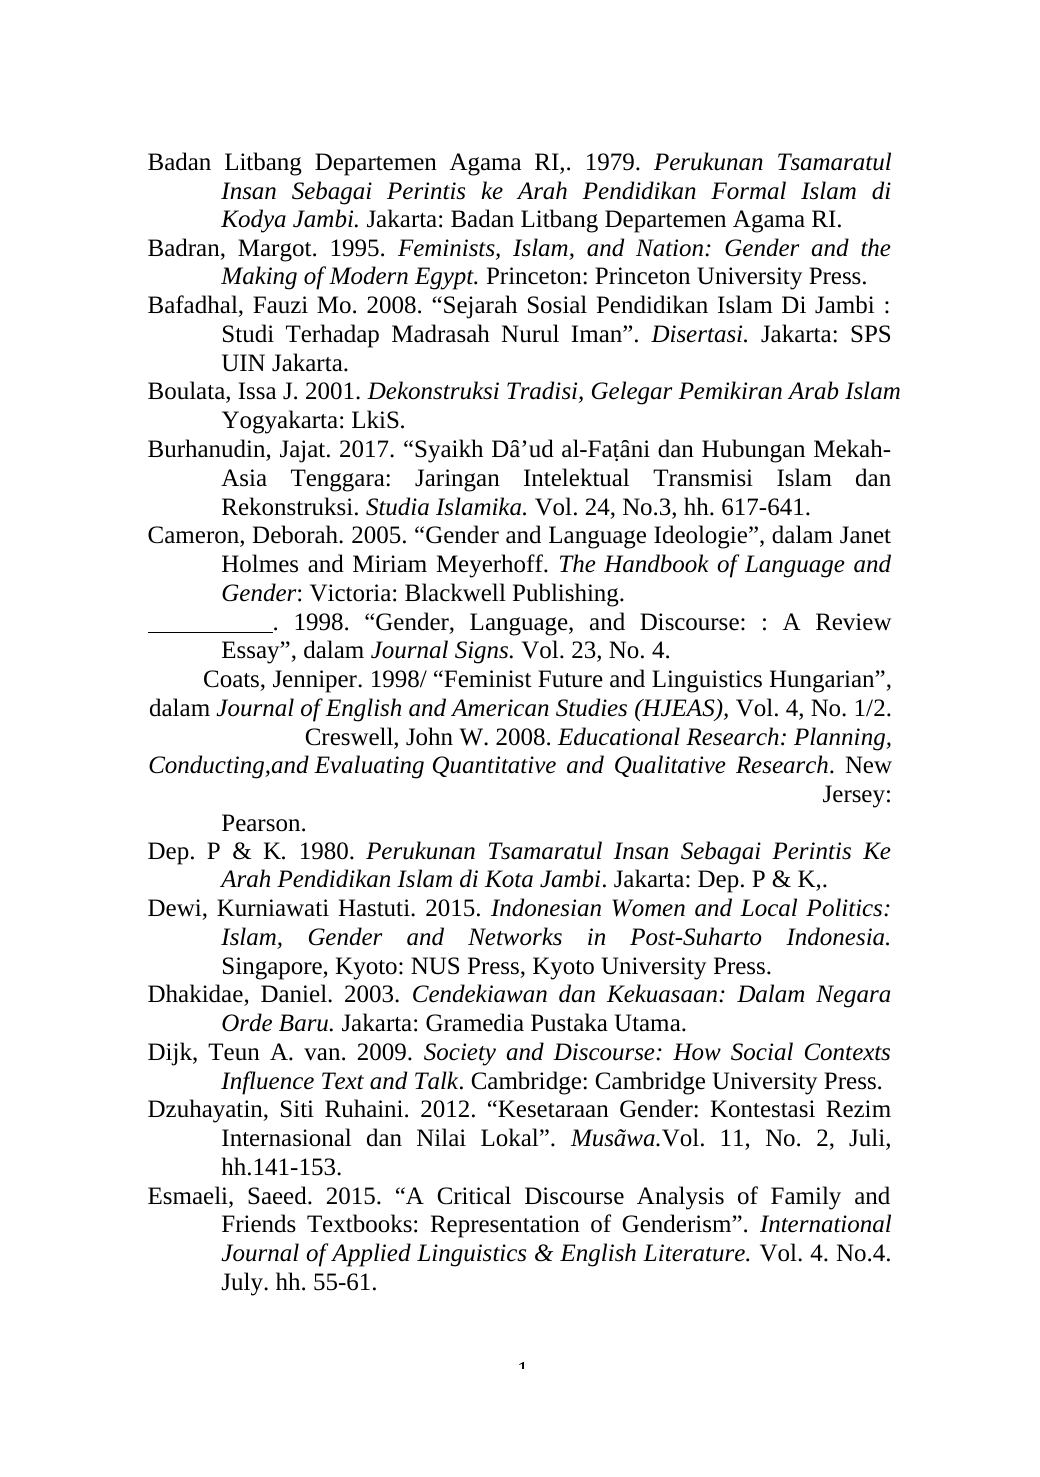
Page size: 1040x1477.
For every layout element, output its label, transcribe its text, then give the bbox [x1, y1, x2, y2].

text Coats, Jenniper. 1998/ “Feminist Future and Linguistics Hungarian”, dalam Journal of English and American Studies (HJEAS), Vol. 4, No. 1/2. Creswell, John W. 2008. Educational Research: Planning, Conducting,and Evaluating Quantitative and Qualitative Research. New Jersey: [147, 664, 892, 808]
text Bafadhal, Fauzi Mo. 2008. “Sejarah Sosial Pendidikan Islam Di Jambi : Studi Terhadap Madrasah Nurul Iman”. Disertasi. Jakarta: SPS UIN Jakarta. [147, 291, 892, 377]
text Badran, Margot. 1995. Feminists, Islam, and Nation: Gender and the Making of Modern Egypt. Princeton: Princeton University Press. [147, 234, 892, 290]
text Burhanudin, Jajat. 2017. “Syaikh Dȃ’ud al-Faṭȃni dan Hubungan Mekah- Asia Tenggara: Jaringan Intelektual Transmisi Islam dan Rekonstruksi. Studia Islamika. Vol. 24, No.3, hh. 617-641. [147, 434, 892, 521]
text Dep. P & K. 1980. Perukunan Tsamaratul Insan Sebagai Perintis Ke Arah Pendidikan Islam di Kota Jambi. Jakarta: Dep. P & K,. [147, 837, 892, 893]
text Esmaeli, Saeed. 2015. “A Critical Discourse Analysis of Family and Friends Textbooks: Representation of Genderism”. International Journal of Applied Linguistics & English Literature. Vol. 4. No.4. July. hh. 55-61. [147, 1181, 892, 1296]
text Boulata, Issa J. 2001. Dekonstruksi Tradisi, Gelegar Pemikiran Arab Islam [147, 377, 943, 405]
text Cameron, Deborah. 2005. “Gender and Language Ideologie”, dalam Janet Holmes and Miriam Meyerhoff. The Handbook of Language and Gender: Victoria: Blackwell Publishing. [147, 521, 892, 607]
text Yogyakarta: LkiS. [221, 406, 943, 434]
text Dijk, Teun A. van. 2009. Society and Discourse: How Social Contexts Influence Text and Talk. Cambridge: Cambridge University Press. [147, 1037, 892, 1094]
text Dhakidae, Daniel. 2003. Cendekiawan dan Kekuasaan: Dalam Negara Orde Baru. Jakarta: Gramedia Pustaka Utama. [147, 979, 892, 1037]
text Dzuhayatin, Siti Ruhaini. 2012. “Kesetaraan Gender: Kontestasi Rezim Internasional dan Nilai Lokal”. Musãwa.Vol. 11, No. 2, Juli, hh.141-153. [147, 1094, 892, 1181]
text Dewi, Kurniawati Hastuti. 2015. Indonesian Women and Local Politics: Islam, Gender and Networks in Post-Suharto Indonesia. Singapore, Kyoto: NUS Press, Kyoto University Press. [147, 893, 892, 979]
text Pearson. [221, 808, 943, 837]
text . 1998. “Gender, Language, and Discourse: : A Review Essay”, dalam Journal Signs. Vol. 23, No. 4. [147, 607, 892, 664]
text Badan Litbang Departemen Agama RI,. 1979. Perukunan Tsamaratul Insan Sebagai Perintis ke Arah Pendidikan Formal Islam di Kodya Jambi. Jakarta: Badan Litbang Departemen Agama RI. [147, 147, 892, 233]
